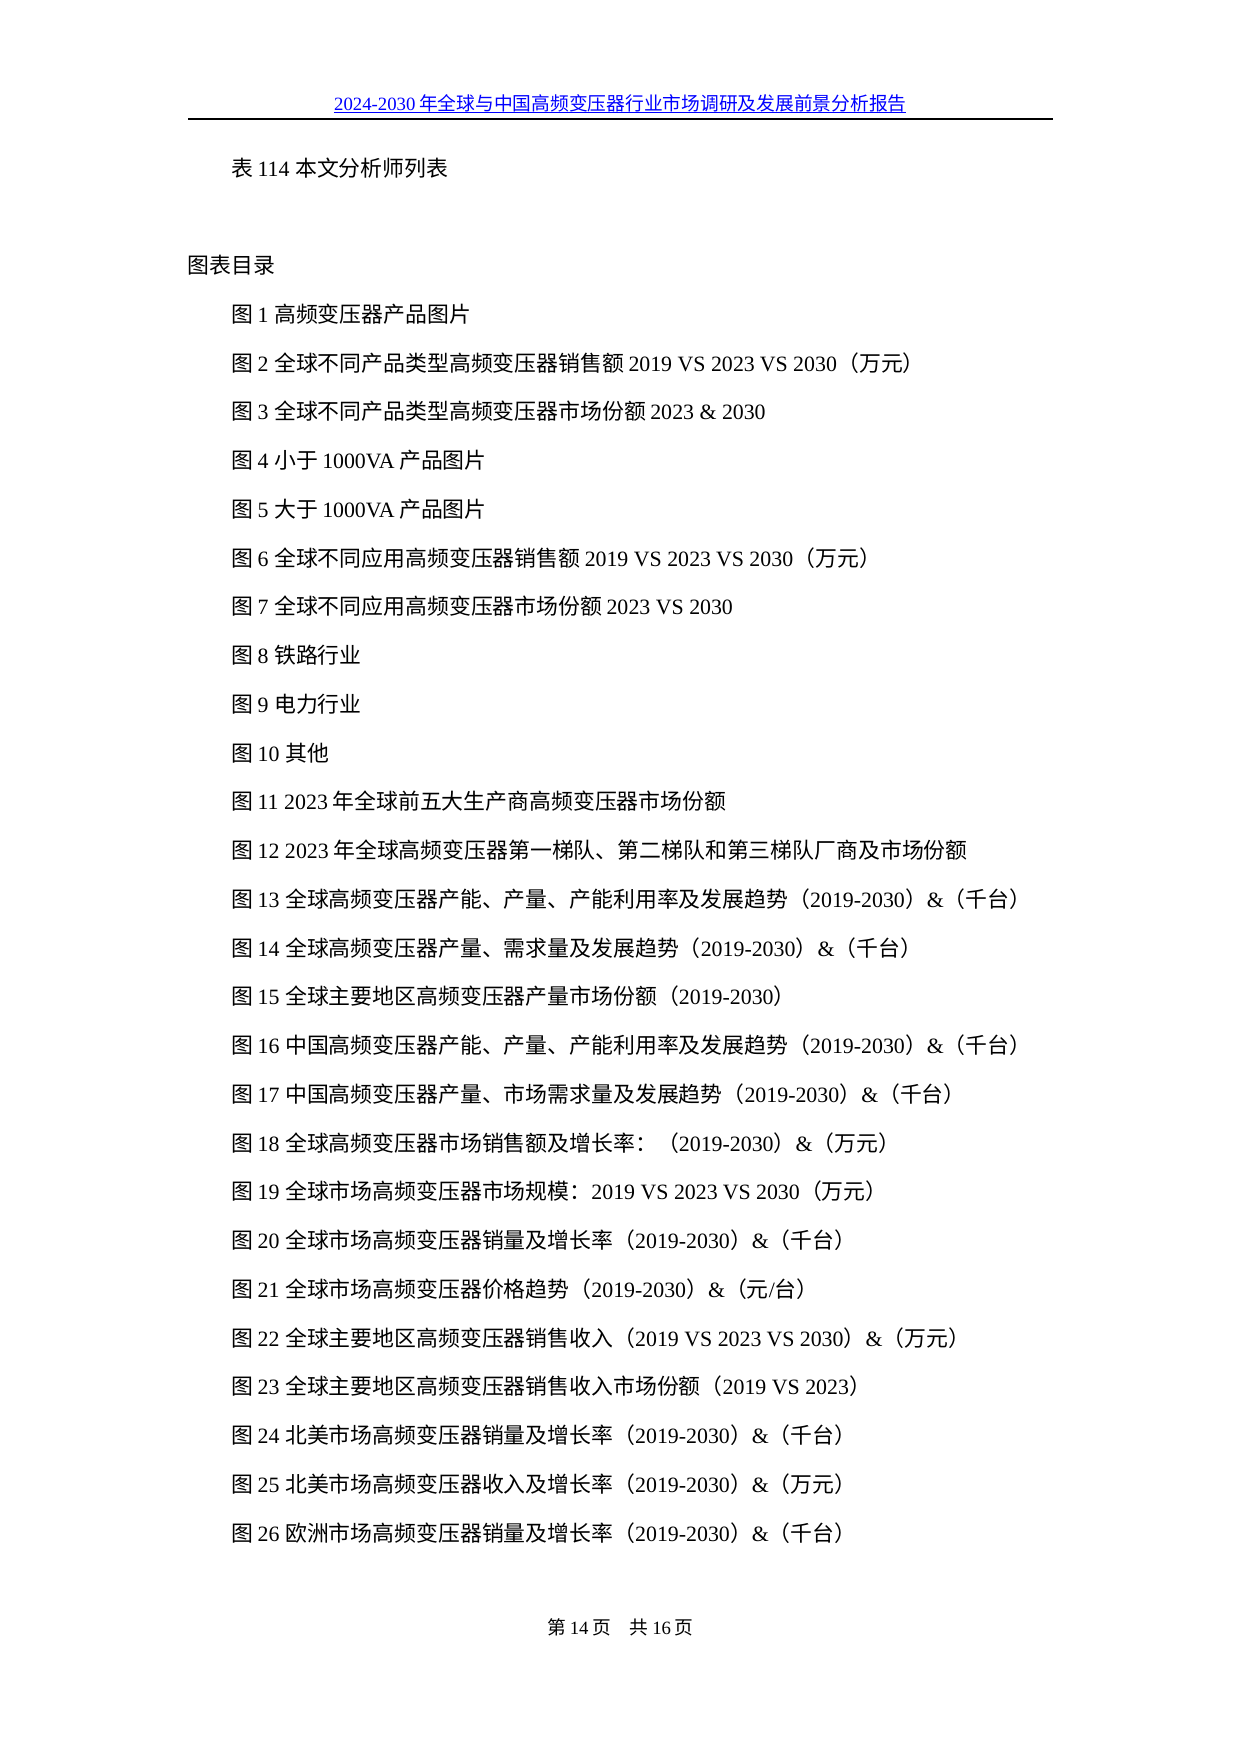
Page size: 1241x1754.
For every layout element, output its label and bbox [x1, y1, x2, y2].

text [187, 150, 1053, 1548]
